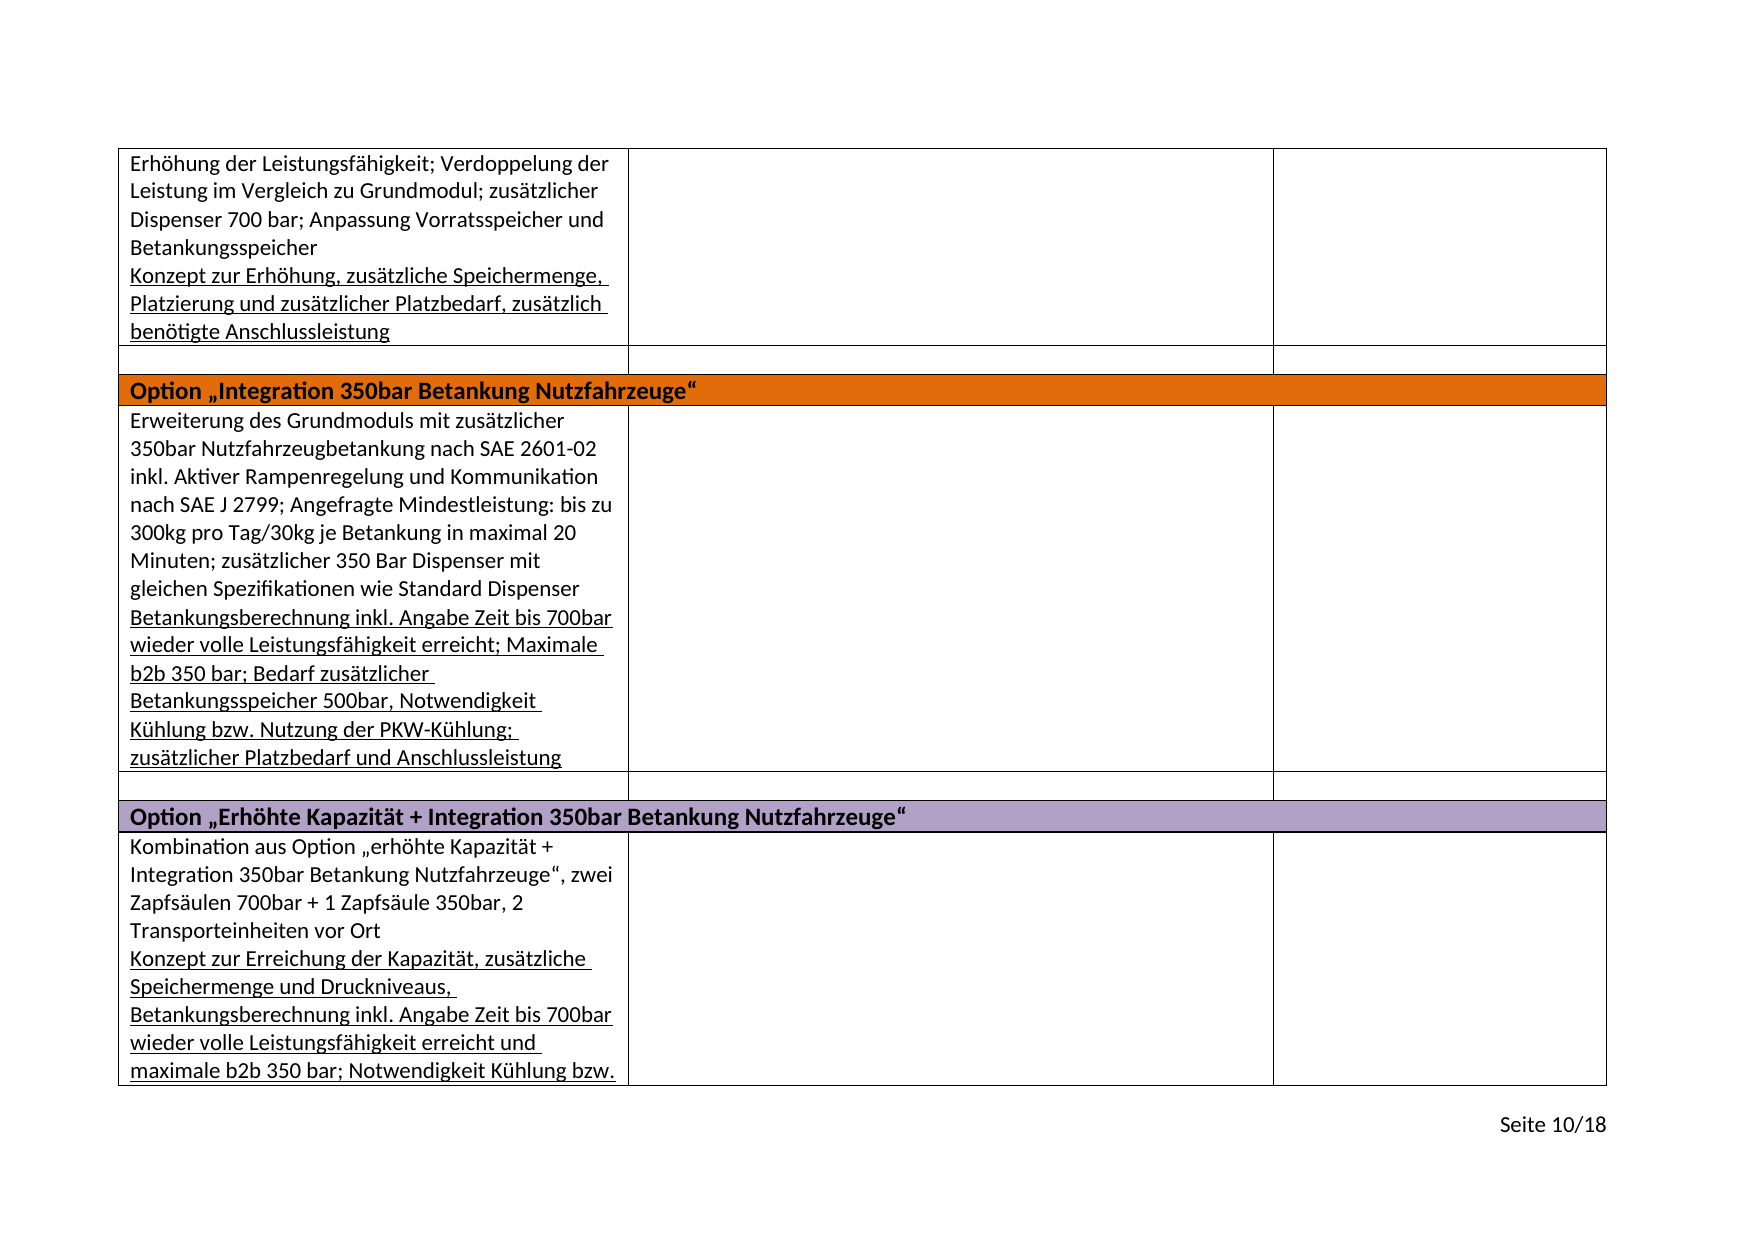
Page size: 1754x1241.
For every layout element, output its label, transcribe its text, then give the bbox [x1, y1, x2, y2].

table_cell Erweiterung des Grundmoduls mit zusätzlicher 350bar Nutzfahrzeugbetankung nach SAE 2601-02 inkl. Aktiver Rampenregelung und Kommunikation nach SAE J 2799; Angefragte Mindestleistung: bis zu 300kg pro Tag/30kg je Betankung in maximal 20 Minuten; zusätzlicher 350 Bar Dispenser mit gleichen Spezifikationen wie Standard Dispenser Betankungsberechnung inkl. Angabe Zeit bis 700bar wieder volle Leistungsfähigkeit erreicht; Maximale b2b 350 bar; Bedarf zusätzlicher Betankungsspeicher 500bar, Notwendigkeit Kühlung bzw. Nutzung der PKW-Kühlung; zusätzlicher Platzbedarf und Anschlussleistung [119, 406, 628, 771]
table_cell [119, 772, 628, 800]
table_cell [629, 346, 1273, 374]
table_cell [1274, 772, 1606, 800]
table_cell [1274, 406, 1606, 771]
table_cell [1274, 346, 1606, 374]
table_cell Option „Erhöhte Kapazität + Integration 350bar Betankung Nutzfahrzeuge“ [119, 801, 1606, 831]
table_cell [1274, 833, 1606, 1084]
table_cell [629, 149, 1273, 345]
table_cell Option „Integration 350bar Betankung Nutzfahrzeuge“ [119, 375, 1606, 405]
table_cell [629, 833, 1273, 1084]
table_cell [629, 772, 1273, 800]
table_cell [119, 346, 628, 374]
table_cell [119, 833, 628, 1084]
table_cell [629, 406, 1273, 771]
table_cell Erhöhung der Leistungsfähigkeit; Verdoppelung der Leistung im Vergleich zu Grundmodul; zusätzlicher Dispenser 700 bar; Anpassung Vorratsspeicher und Betankungsspeicher Konzept zur Erhöhung, zusätzliche Speichermenge, Platzierung und zusätzlicher Platzbedarf, zusätzlich benötigte Anschlussleistung [119, 149, 628, 345]
table_cell [1274, 149, 1606, 345]
